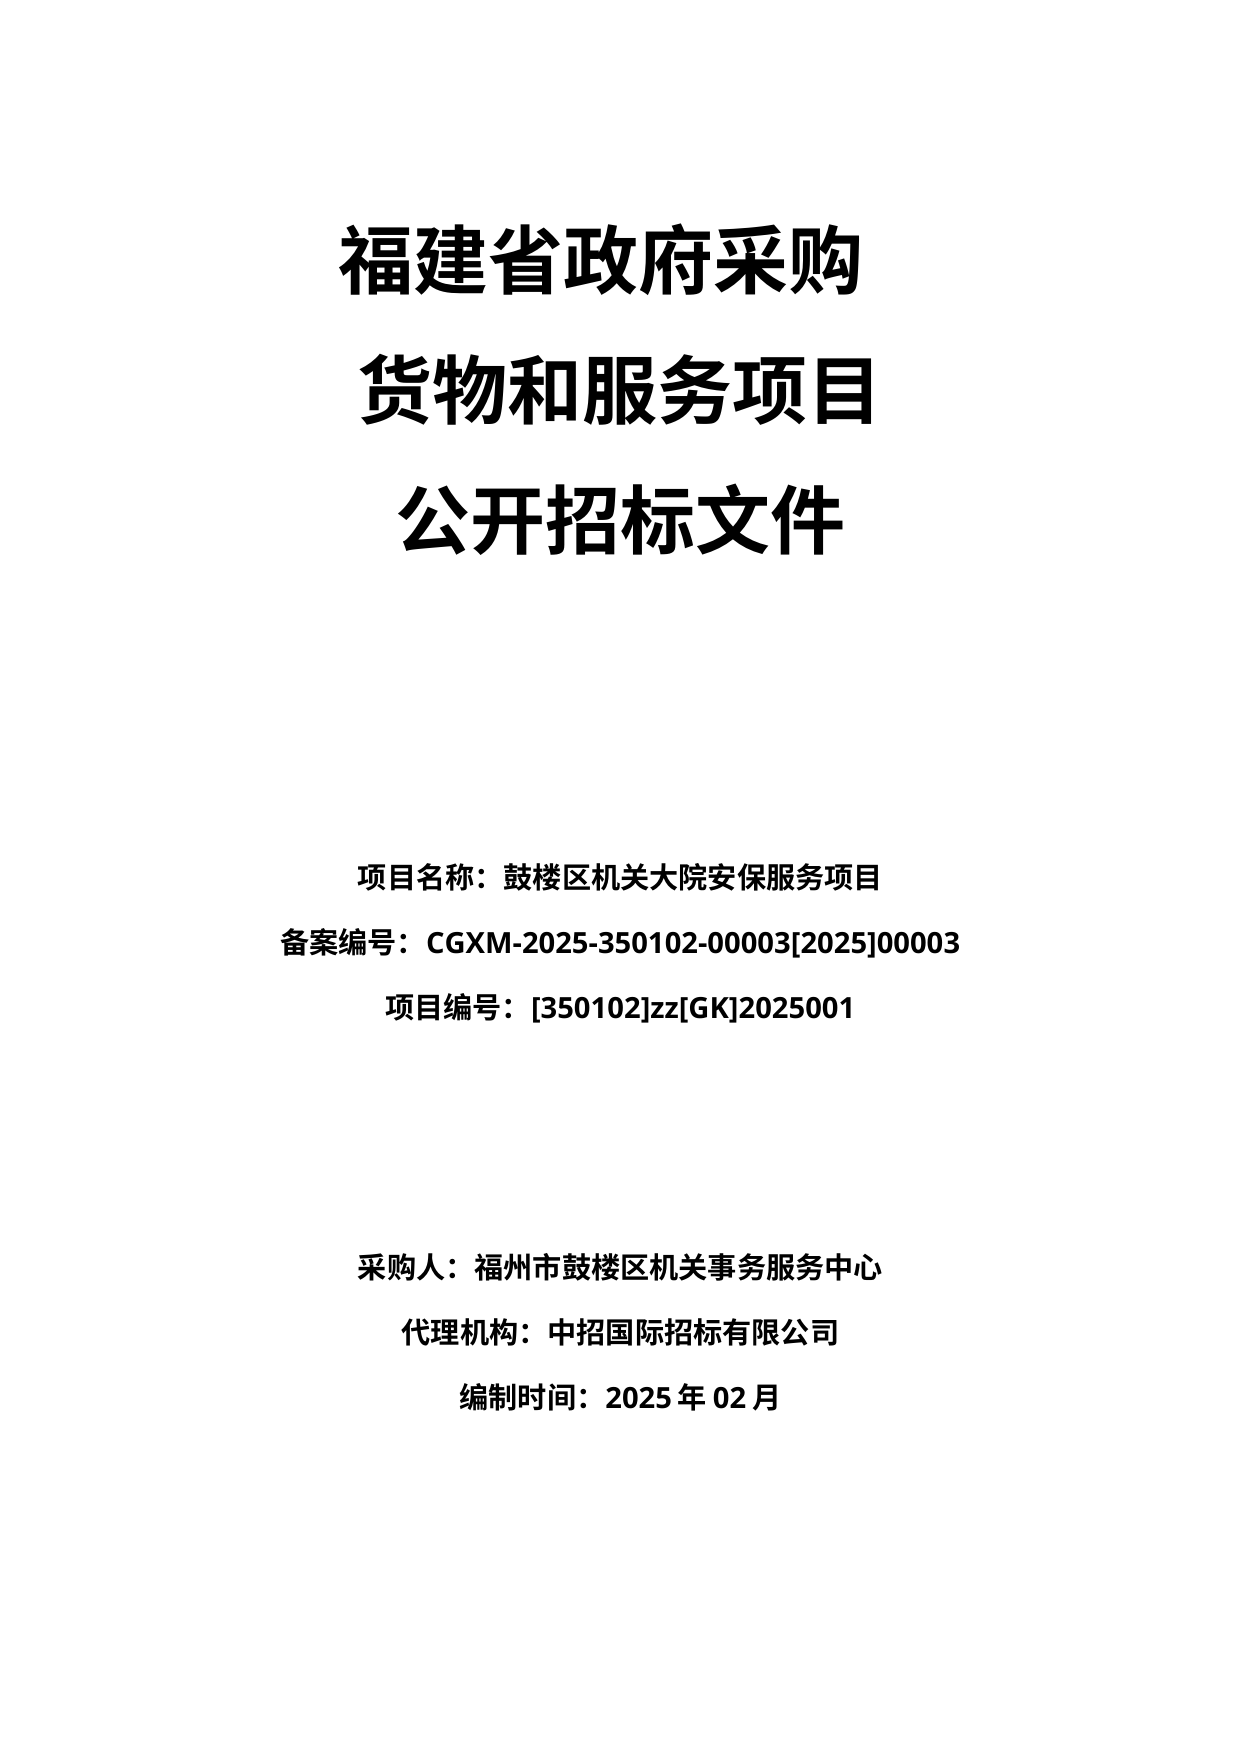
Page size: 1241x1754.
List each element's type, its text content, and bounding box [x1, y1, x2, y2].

text 公开招标文件 [187, 454, 1053, 584]
text 备案编号：CGXM-2025-350102-00003[2025]00003 [187, 909, 1053, 974]
text 代理机构：中招国际招标有限公司 [187, 1299, 1053, 1364]
text 编制时间：2025年02月 [187, 1364, 1053, 1429]
text 项目名称：鼓楼区机关大院安保服务项目 [187, 844, 1053, 909]
text 福建省政府采购 [187, 194, 1053, 324]
text 项目编号：[350102]zz[GK]2025001 [187, 974, 1053, 1039]
text 货物和服务项目 [187, 324, 1053, 454]
text 采购人：福州市鼓楼区机关事务服务中心 [187, 1234, 1053, 1299]
